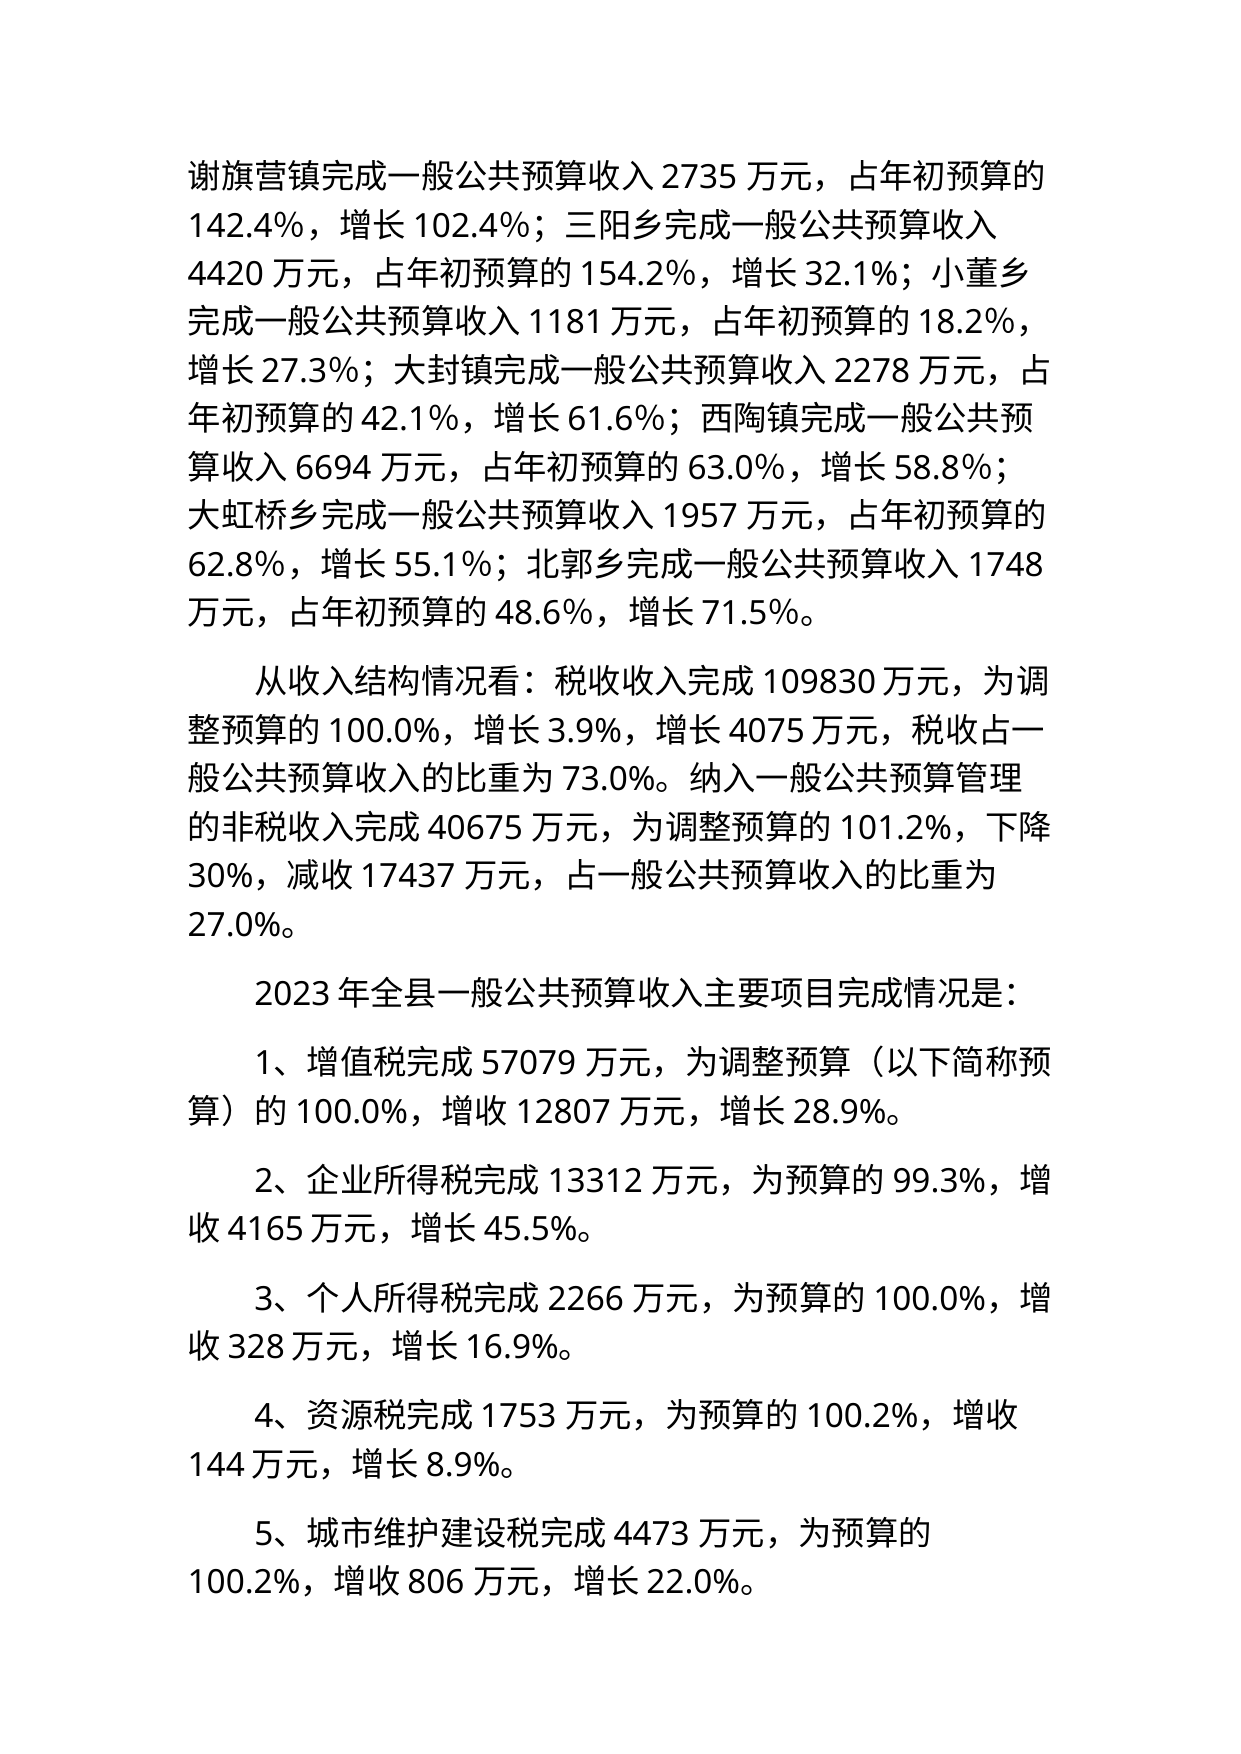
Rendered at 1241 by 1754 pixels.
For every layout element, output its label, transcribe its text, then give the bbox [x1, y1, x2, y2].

text 2、企业所得税完成 13312 万元，为预算的 99.3%，增收4165万元，增长45.5%。 [187, 1154, 1053, 1251]
text 5、城市维护建设税完成4473 万元，为预算的 100.2%，增收806 万元，增长22.0%。 [187, 1507, 1053, 1604]
text 3、个人所得税完成 2266 万元，为预算的 100.0%，增收328万元，增长16.9%。 [187, 1271, 1053, 1368]
text 4、资源税完成1753 万元，为预算的 100.2%，增收 144万元，增长 8.9%。 [187, 1389, 1053, 1486]
text 从收入结构情况看：税收收入完成 109830万元，为调整预算的100.0%，增长3.9%，增长4075万元，税收占一般公共预算收入的比重为 73.0%。纳入一般公共预算管理的非税收入完成40675 万元，为调整预算的 101.2%，下降30%，减收17437 万元，占一般公共预算收入的比重为 27.0%。 [187, 655, 1053, 946]
text 2023年全县一般公共预算收入主要项目完成情况是： [187, 967, 1053, 1015]
text 1、增值税完成 57079 万元，为调整预算（以下简称预算）的 100.0%，增收 12807 万元，增长28.9%。 [187, 1036, 1053, 1133]
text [187, 150, 1053, 634]
